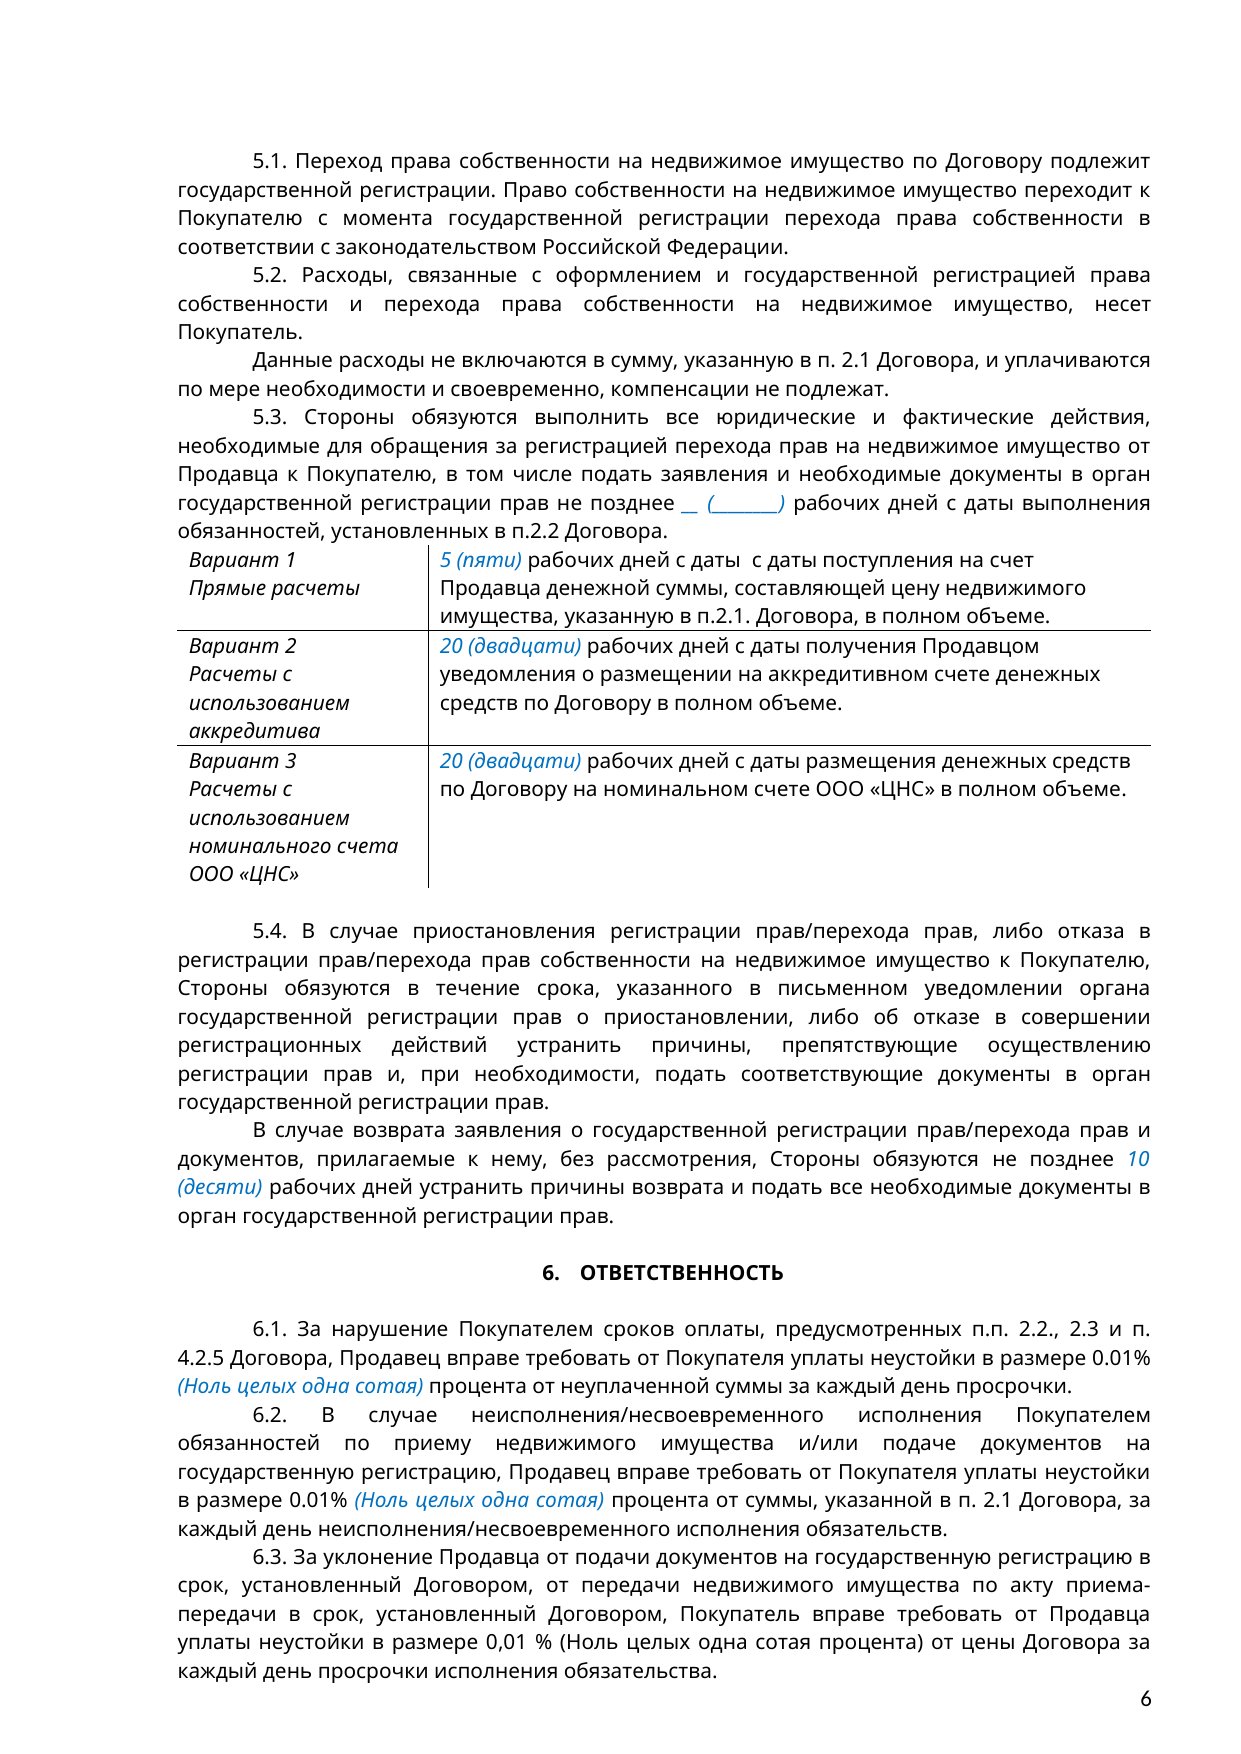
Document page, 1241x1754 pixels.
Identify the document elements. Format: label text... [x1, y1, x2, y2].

text 5.2. Расходы, связанные с оформлением и государственной регистрацией права собственности и перехода права собственности на недвижимое имущество, несет Покупатель. [177, 260, 1152, 346]
text 6.1. За нарушение Покупателем сроков оплаты, предусмотренных п.п. 2.2., 2.3 и п. 4.2.5 Договора, Продавец вправе требовать от Покупателя уплаты неустойки в размере 0.01% (Ноль целых одна сотая) процента от неуплаченной суммы за каждый день просрочки. [177, 1314, 1152, 1400]
text 5.1. Переход права собственности на недвижимое имущество по Договору подлежит государственной регистрации. Право собственности на недвижимое имущество переходит к Покупателю с момента государственной регистрации перехода права собственности в соответствии с законодательством Российской Федерации. [177, 147, 1152, 260]
table_header 5 (пяти) рабочих дней с даты с даты поступления на счет Продавца денежной суммы, составляющей цену недвижимого имущества, указанную в п.2.1. Договора, в полном объеме. [429, 545, 1151, 630]
table_cell Вариант 2 Расчеты с использованием аккредитива [177, 631, 428, 745]
table_cell Вариант 3 Расчеты с использованием номинального счета ООО «ЦНС» [177, 746, 428, 888]
text 5.4. В случае приостановления регистрации прав/перехода прав, либо отказа в регистрации прав/перехода прав собственности на недвижимое имущество к Покупателю, Стороны обязуются в течение срока, указанного в письменном уведомлении органа государственной регистрации прав о приостановлении, либо об отказе в совершении регистрационных действий устранить причины, препятствующие осуществлению регистрации прав и, при необходимости, подать соответствующие документы в орган государственной регистрации прав. [177, 916, 1152, 1116]
text 5.3. Стороны обязуются выполнить все юридические и фактические действия, необходимые для обращения за регистрацией перехода прав на недвижимое имущество от Продавца к Покупателю, в том числе подать заявления и необходимые документы в орган государственной регистрации прав не позднее __ (________) рабочих дней с даты выполнения обязанностей, установленных в п.2.2 Договора. [177, 402, 1152, 545]
table_header Вариант 1 Прямые расчеты [177, 545, 428, 630]
text 6.3. За уклонение Продавца от подачи документов на государственную регистрацию в срок, установленный Договором, от передачи недвижимого имущества по акту приема-передачи в срок, установленный Договором, Покупатель вправе требовать от Продавца уплаты неустойки в размере 0,01 % (Ноль целых одна сотая процента) от цены Договора за каждый день просрочки исполнения обязательства. [177, 1542, 1152, 1684]
text В случае возврата заявления о государственной регистрации прав/перехода прав и документов, прилагаемые к нему, без рассмотрения, Стороны обязуются не позднее 10 (десяти) рабочих дней устранить причины возврата и подать все необходимые документы в орган государственной регистрации прав. [177, 1116, 1152, 1229]
table_cell 20 (двадцати) рабочих дней с даты получения Продавцом уведомления о размещении на аккредитивном счете денежных средств по Договору в полном объеме. [429, 631, 1151, 745]
table_cell 20 (двадцати) рабочих дней с даты размещения денежных средств по Договору на номинальном счете ООО «ЦНС» в полном объеме. [429, 746, 1151, 888]
text 6.2. В случае неисполнения/несвоевременного исполнения Покупателем обязанностей по приему недвижимого имущества и/или подаче документов на государственную регистрацию, Продавец вправе требовать от Покупателя уплаты неустойки в размере 0.01% (Ноль целых одна сотая) процента от суммы, указанной в п. 2.1 Договора, за каждый день неисполнения/несвоевременного исполнения обязательств. [177, 1400, 1152, 1542]
list ОТВЕТСТВЕННОСТЬ [177, 1258, 1149, 1286]
text Данные расходы не включаются в сумму, указанную в п. 2.1 Договора, и уплачиваются по мере необходимости и своевременно, компенсации не подлежат. [177, 346, 1152, 402]
